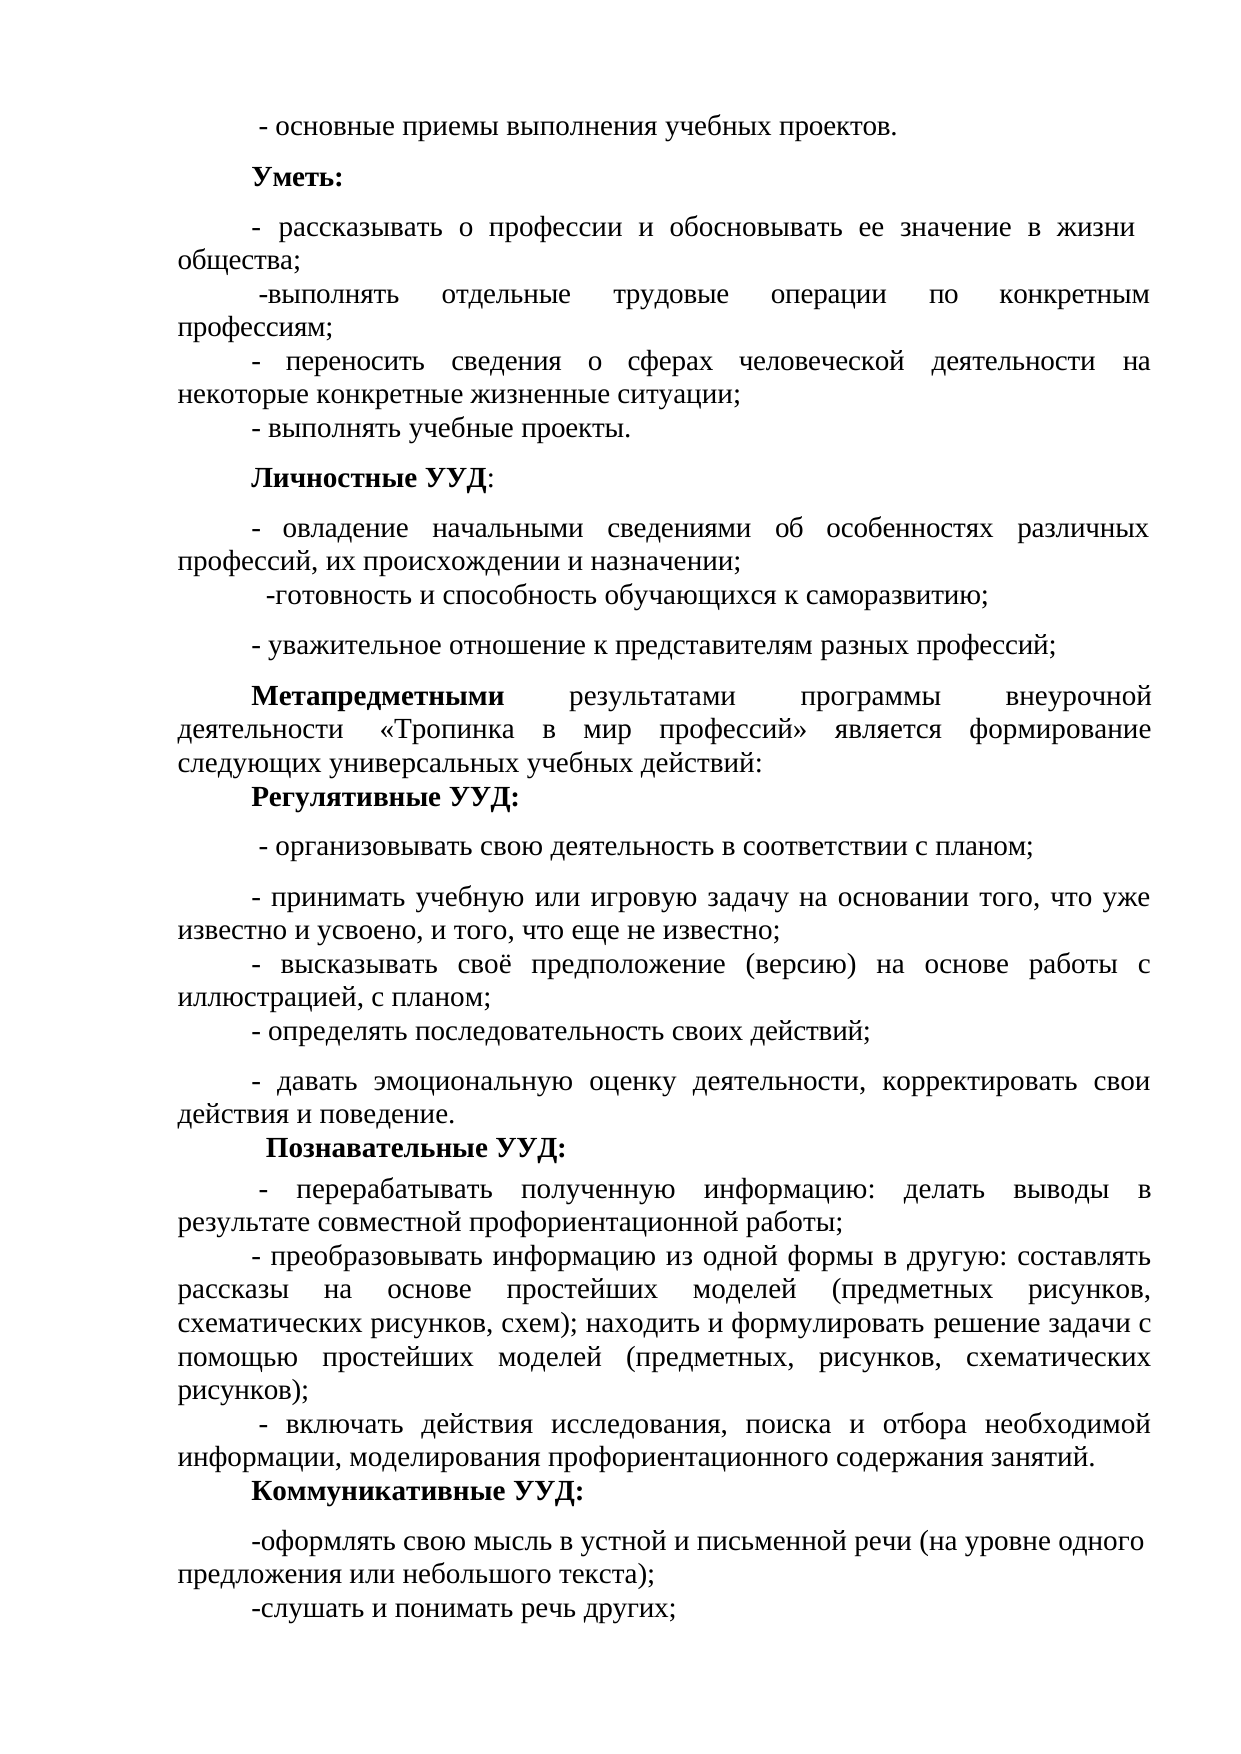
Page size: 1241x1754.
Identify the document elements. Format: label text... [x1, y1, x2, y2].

list основные приемы выполнения учебных проектов. [258, 108, 1180, 142]
list переносить сведения о сферах человеческой деятельности на некоторые конкретные жизненные ситуации; [177, 343, 1152, 410]
list включать действия исследования, поиска и отбора необходимой информации, моделирования профориентационного содержания занятий. [177, 1406, 1151, 1473]
text -готовность и способность обучающихся к саморазвитию; [266, 577, 1180, 611]
list давать эмоциональную оценку деятельности, корректировать свои действия и поведение. [177, 1063, 1151, 1130]
list овладение начальными сведениями об особенностях различных профессий, их происхождении и назначении; [177, 510, 1151, 577]
list уважительное отношение к представителям разных профессий; [251, 627, 1180, 661]
text Регулятивные УУД: [251, 779, 1180, 812]
text Личностные УУД: [251, 460, 1180, 493]
text Коммуникативные УУД: [251, 1473, 1180, 1507]
list организовывать свою деятельность в соответствии с планом; [258, 828, 1180, 862]
text -оформлять свою мысль в устной и письменной речи (на уровне одного предложения или небольшого текста); [177, 1523, 1180, 1590]
text -выполнять отдельные трудовые операции по конкретным профессиям; [177, 276, 1152, 343]
list выполнять учебные проекты. [251, 410, 1180, 444]
list высказывать своё предположение (версию) на основе работы с иллюстрацией, с планом; [177, 946, 1151, 1013]
list рассказывать о профессии и обосновывать ее значение в жизни общества; [177, 209, 1151, 276]
text Уметь: [251, 159, 1180, 193]
text Метапредметными результатами программы внеурочной деятельности «Тропинка в мир профессий» является формирование следующих универсальных учебных действий: [177, 678, 1152, 778]
text -слушать и понимать речь других; [251, 1590, 1180, 1623]
list преобразовывать информацию из одной формы в другую: составлять рассказы на основе простейших моделей (предметных рисунков, схематических рисунков, схем); находить и формулировать решение задачи с помощью простейших моделей (предметных, рисунков, схематических рисунков); [177, 1238, 1152, 1406]
list определять последовательность своих действий; [251, 1013, 1180, 1047]
list принимать учебную или игровую задачу на основании того, что уже известно и усвоено, и того, что еще не известно; [177, 879, 1151, 946]
text Познавательные УУД: [266, 1131, 1180, 1164]
list перерабатывать полученную информацию: делать выводы в результате совместной профориентационной работы; [177, 1171, 1152, 1238]
